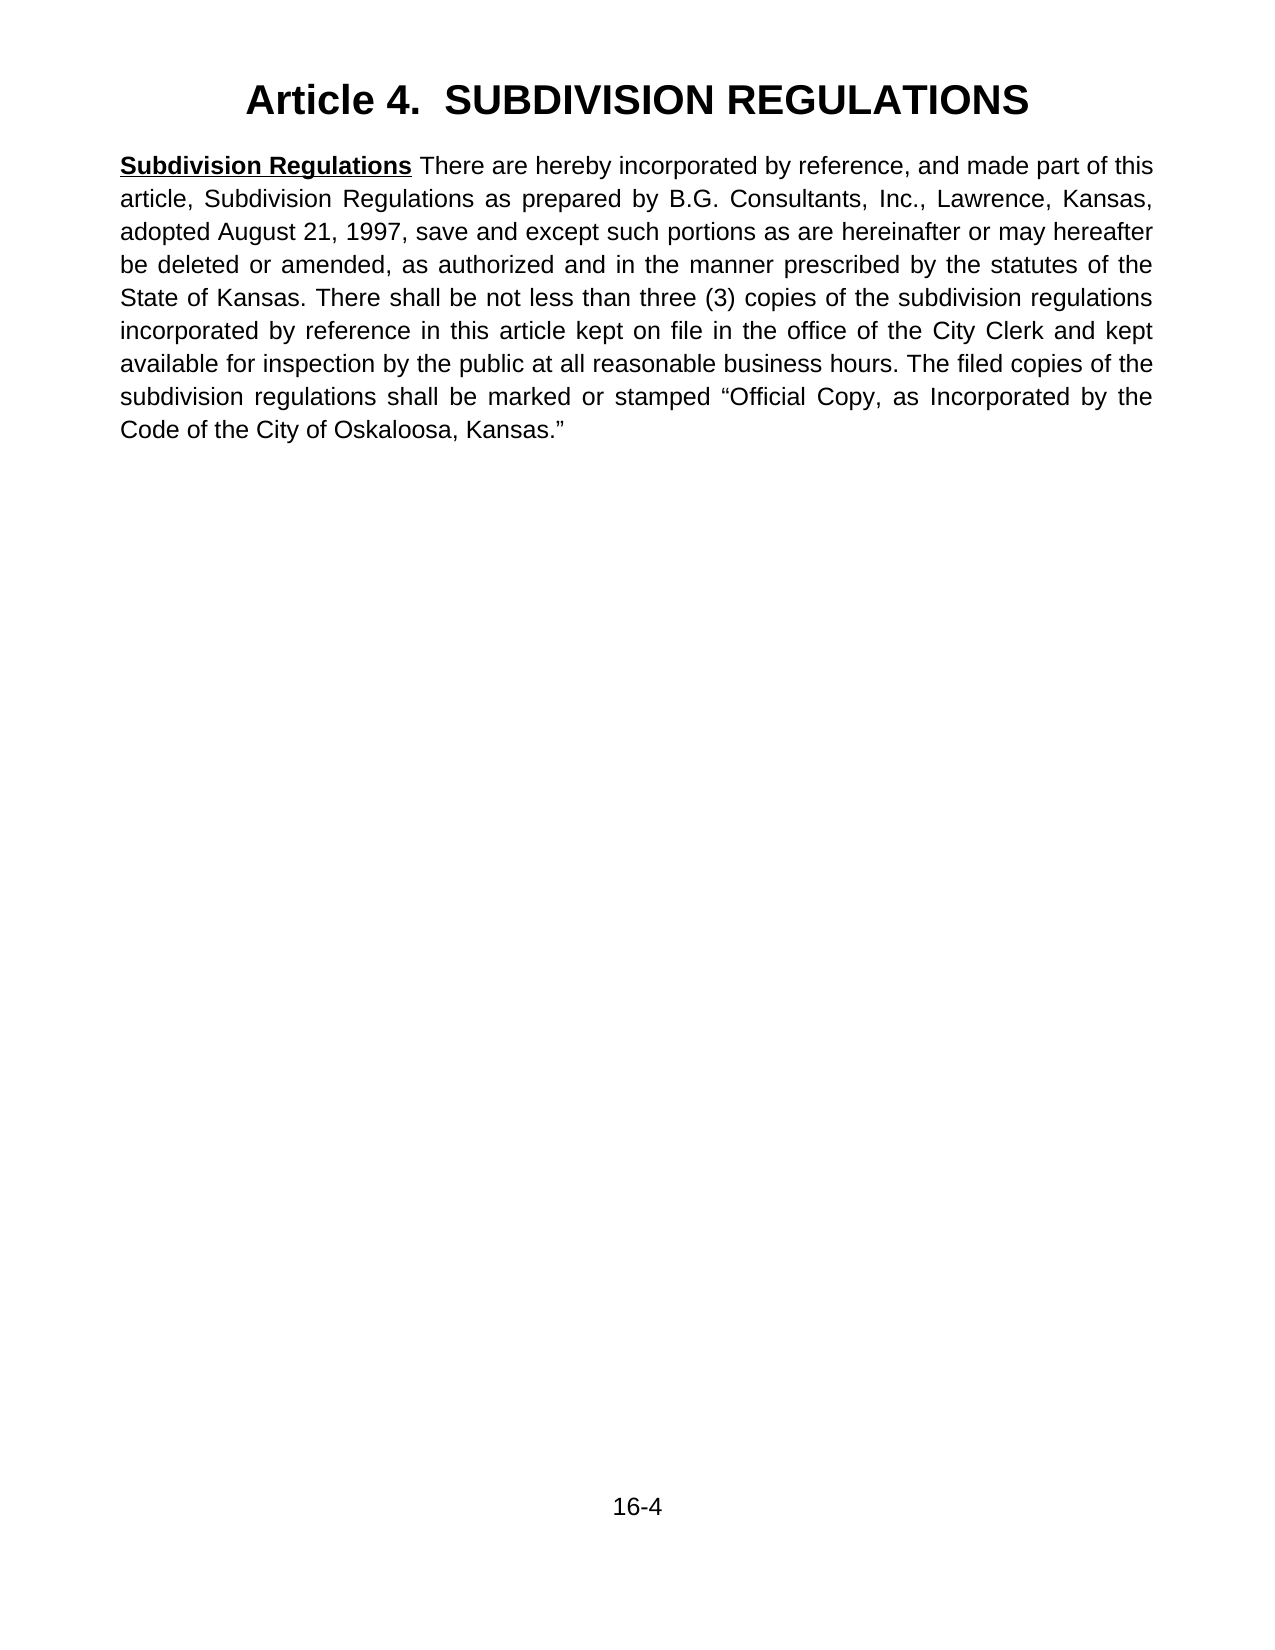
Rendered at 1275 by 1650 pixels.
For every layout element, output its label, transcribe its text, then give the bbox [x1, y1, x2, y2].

text Subdivision Regulations There are hereby incorporated by reference, and made part of this article, Subdivision Regulations as prepared by B.G. Consultants, Inc., Lawrence, Kansas, adopted August 21, 1997, save and except such portions as are hereinafter or may hereafter be deleted or amended, as authorized and in the manner prescribed by the statutes of the State of Kansas. There shall be not less than three (3) copies of the subdivision regulations incorporated by reference in this article kept on file in the office of the City Clerk and kept available for inspection by the public at all reasonable business hours. The filed copies of the subdivision regulations shall be marked or stamped “Official Copy, as Incorporated by the Code of the City of Oskaloosa, Kansas.” [120, 151, 1155, 444]
text Article 4. SUBDIVISION REGULATIONS [120, 75, 1155, 123]
text 16-4 [120, 1492, 1155, 1521]
